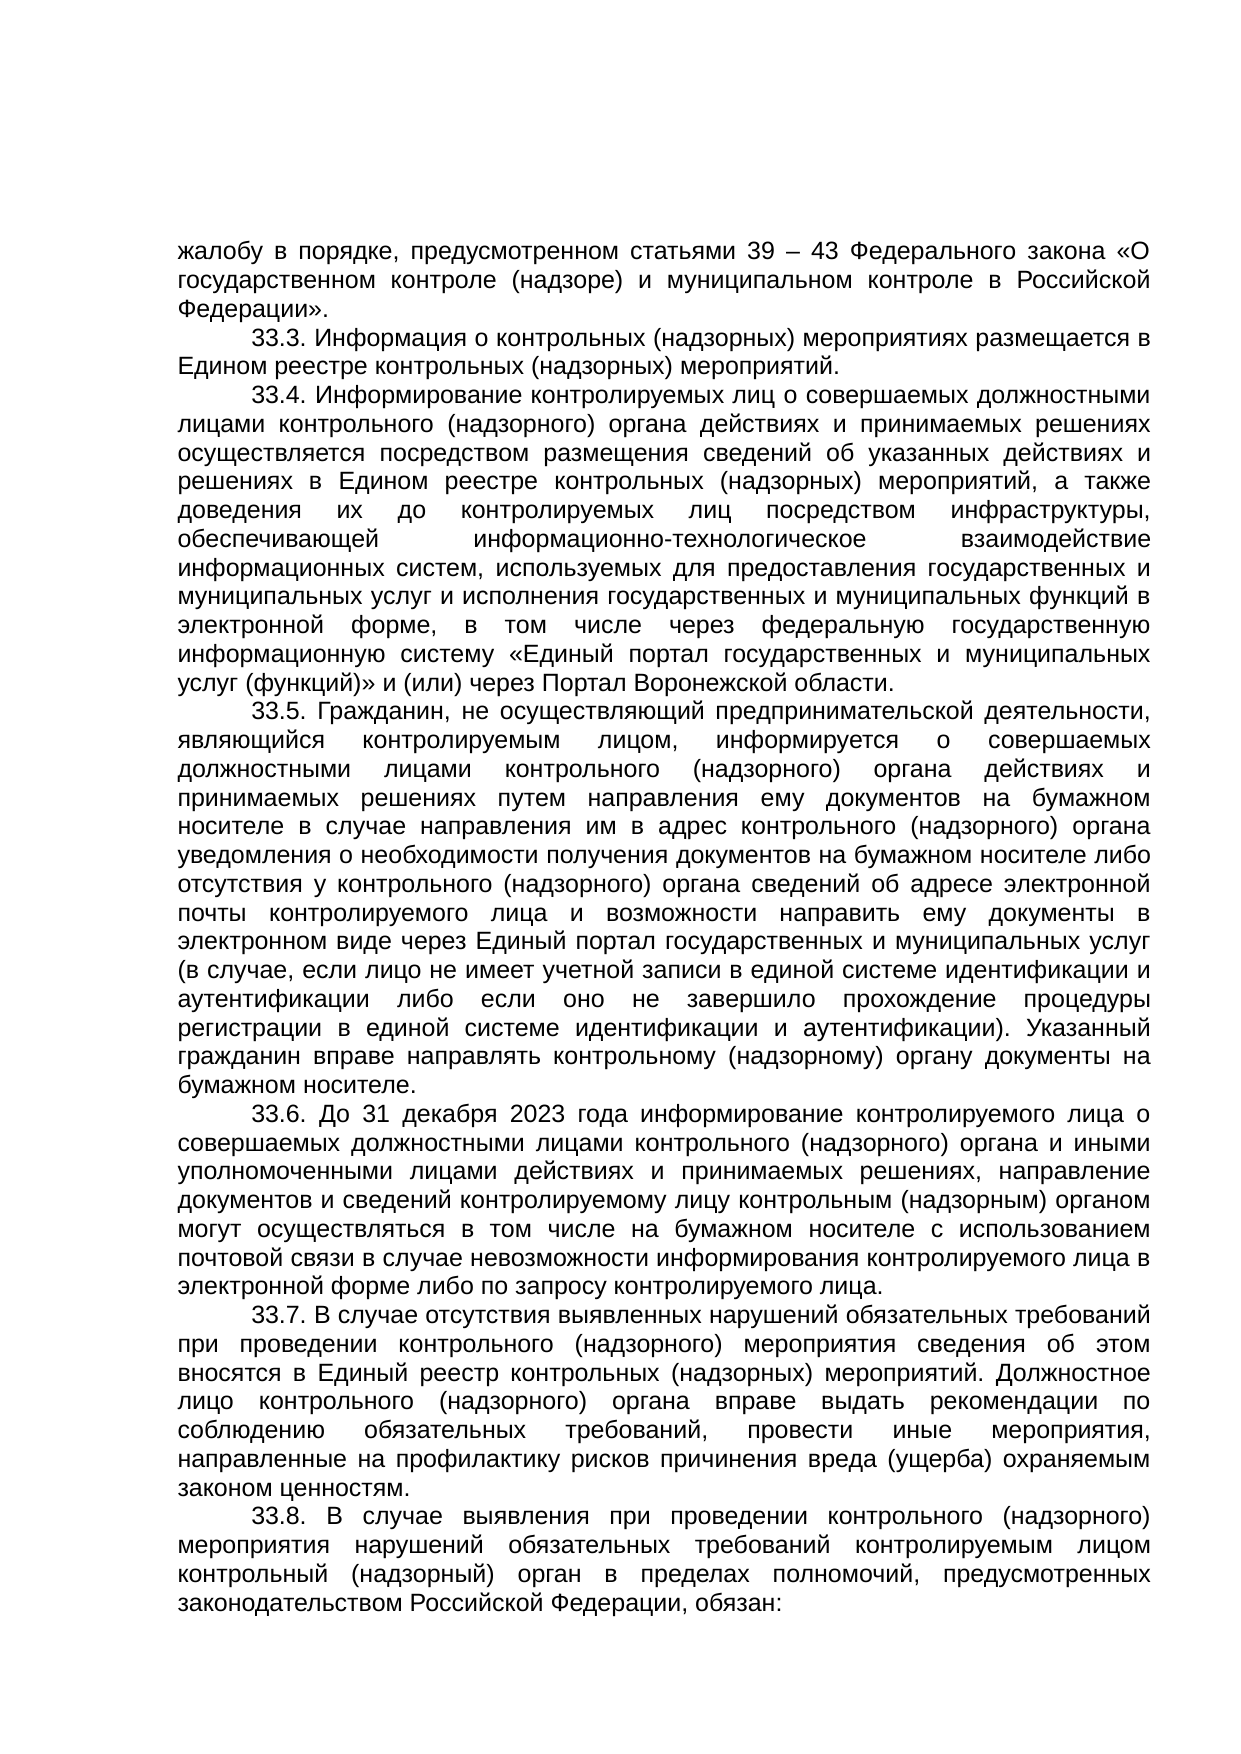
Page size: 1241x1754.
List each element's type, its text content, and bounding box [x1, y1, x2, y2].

text 33.3. Информация о контрольных (надзорных) мероприятиях размещается в Едином реестре контрольных (надзорных) мероприятий. [177, 323, 1152, 380]
text 33.8. В случае выявления при проведении контрольного (надзорного) мероприятия нарушений обязательных требований контролируемым лицом контрольный (надзорный) орган в пределах полномочий, предусмотренных законодательством Российской Федерации, обязан: [177, 1501, 1152, 1616]
text 33.7. В случае отсутствия выявленных нарушений обязательных требований при проведении контрольного (надзорного) мероприятия сведения об этом вносятся в Единый реестр контрольных (надзорных) мероприятий. Должностное лицо контрольного (надзорного) органа вправе выдать рекомендации по соблюдению обязательных требований, провести иные мероприятия, направленные на профилактику рисков причинения вреда (ущерба) охраняемым законом ценностям. [177, 1300, 1152, 1501]
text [177, 236, 1152, 323]
text 33.4. Информирование контролируемых лиц о совершаемых должностными лицами контрольного (надзорного) органа действиях и принимаемых решениях осуществляется посредством размещения сведений об указанных действиях и решениях в Едином реестре контрольных (надзорных) мероприятий, а также доведения их до контролируемых лиц посредством инфраструктуры, обеспечивающей информационно-технологическое взаимодействие информационных систем, используемых для предоставления государственных и муниципальных услуг и исполнения государственных и муниципальных функций в электронной форме, в том числе через федеральную государственную информационную систему «Единый портал государственных и муниципальных услуг (функций)» и (или) через Портал Воронежской области. [177, 380, 1152, 696]
text 33.5. Гражданин, не осуществляющий предпринимательской деятельности, являющийся контролируемым лицом, информируется о совершаемых должностными лицами контрольного (надзорного) органа действиях и принимаемых решениях путем направления ему документов на бумажном носителе в случае направления им в адрес контрольного (надзорного) органа уведомления о необходимости получения документов на бумажном носителе либо отсутствия у контрольного (надзорного) органа сведений об адресе электронной почты контролируемого лица и возможности направить ему документы в электронном виде через Единый портал государственных и муниципальных услуг (в случае, если лицо не имеет учетной записи в единой системе идентификации и аутентификации либо если оно не завершило прохождение процедуры регистрации в единой системе идентификации и аутентификации). Указанный гражданин вправе направлять контрольному (надзорному) органу документы на бумажном носителе. [177, 696, 1152, 1099]
text 33.6. До 31 декабря 2023 года информирование контролируемого лица о совершаемых должностными лицами контрольного (надзорного) органа и иными уполномоченными лицами действиях и принимаемых решениях, направление документов и сведений контролируемому лицу контрольным (надзорным) органом могут осуществляться в том числе на бумажном носителе с использованием почтовой связи в случае невозможности информирования контролируемого лица в электронной форме либо по запросу контролируемого лица. [177, 1099, 1152, 1300]
